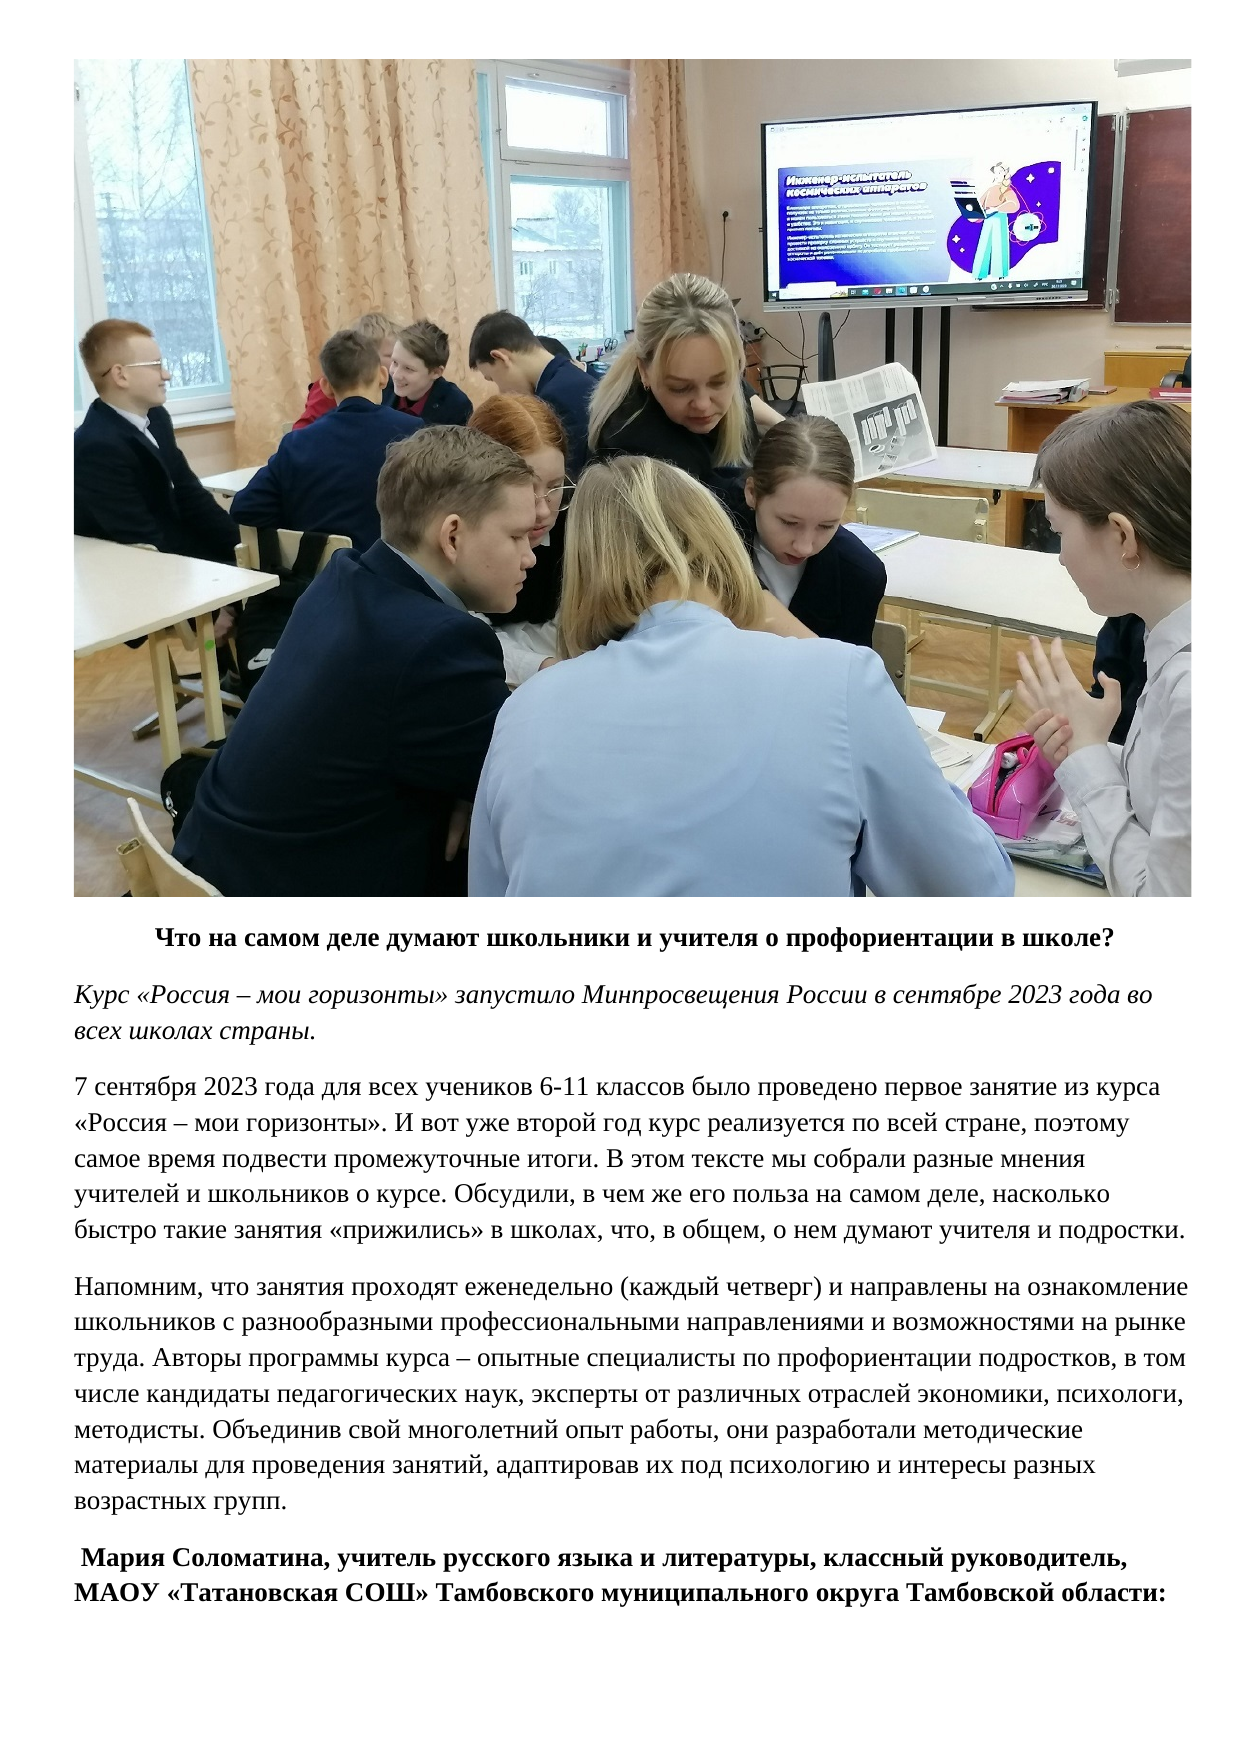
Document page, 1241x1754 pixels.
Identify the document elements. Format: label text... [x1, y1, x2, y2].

text Мария Соломатина, учитель русского языка и литературы, классный руководитель, МАОУ «Татановская СОШ» Тамбовского муниципального округа Тамбовской области: [74, 1541, 1196, 1608]
text Напомним, что занятия проходят еженедельно (каждый четверг) и направлены на ознакомление школьников с разнообразными профессиональными направлениями и возможностями на рынке труда. Авторы программы курса – опытные специалисты по профориентации подростков, в том числе кандидаты педагогических наук, эксперты от различных отраслей экономики, психологи, методисты. Объединив свой многолетний опыт работы, они разработали методические материалы для проведения занятий, адаптировав их под психологию и интересы разных возрастных групп. [74, 1270, 1196, 1515]
picture [73, 59, 1192, 897]
text 7 сентября 2023 года для всех учеников 6-11 классов было проведено первое занятие из курса «Россия – мои горизонты». И вот уже второй год курс реализуется по всей стране, поэтому самое время подвести промежуточные итоги. В этом тексте мы собрали разные мнения учителей и школьников о курсе. Обсудили, в чем же его польза на самом деле, насколько быстро такие занятия «прижились» в школах, что, в общем, о нем думают учителя и подростки. [74, 1070, 1196, 1244]
text Что на самом деле думают школьники и учителя о профориентации в школе? [74, 921, 1196, 953]
text Курс «Россия – мои горизонты» запустило Минпросвещения России в сентябре 2023 года во всех школах страны. [74, 978, 1196, 1045]
